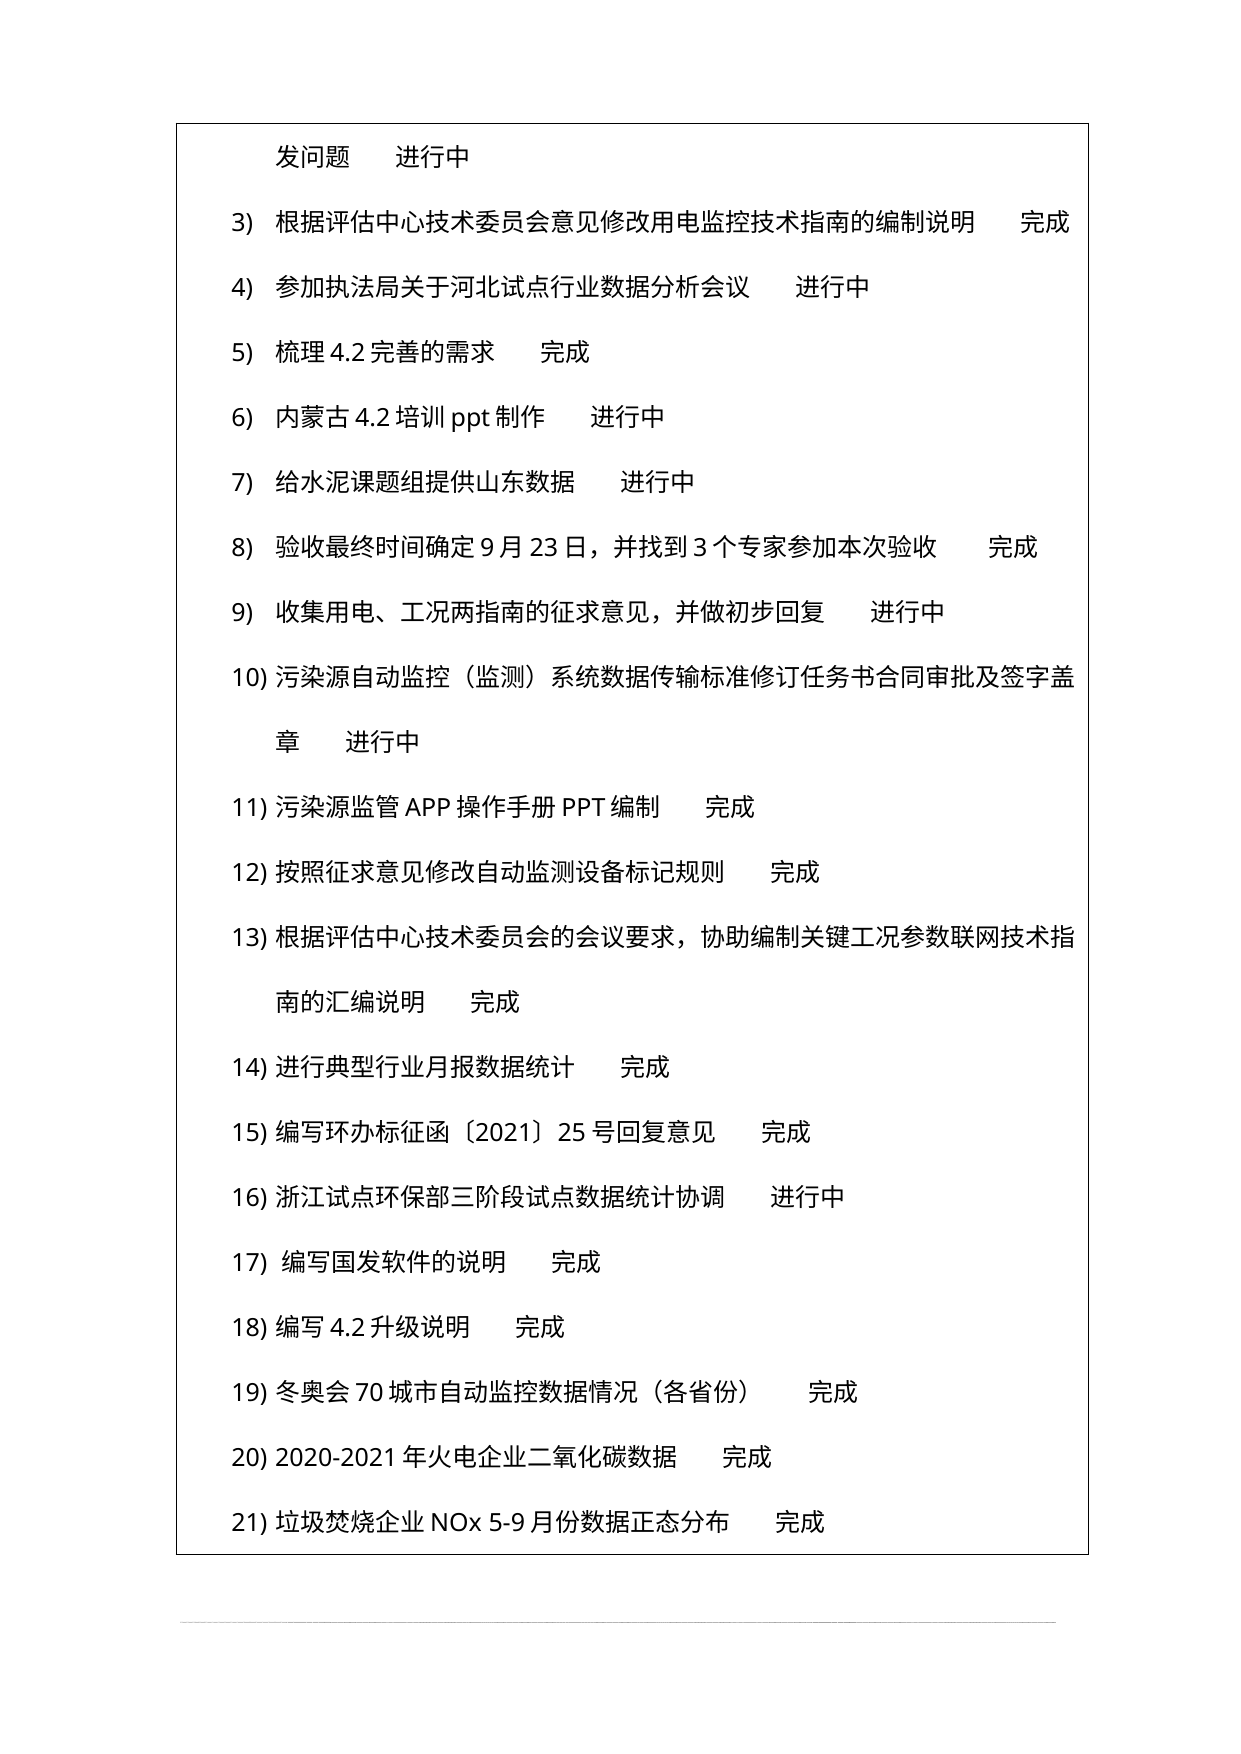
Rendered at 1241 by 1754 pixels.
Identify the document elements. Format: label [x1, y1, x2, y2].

table_cell [177, 124, 1088, 1553]
